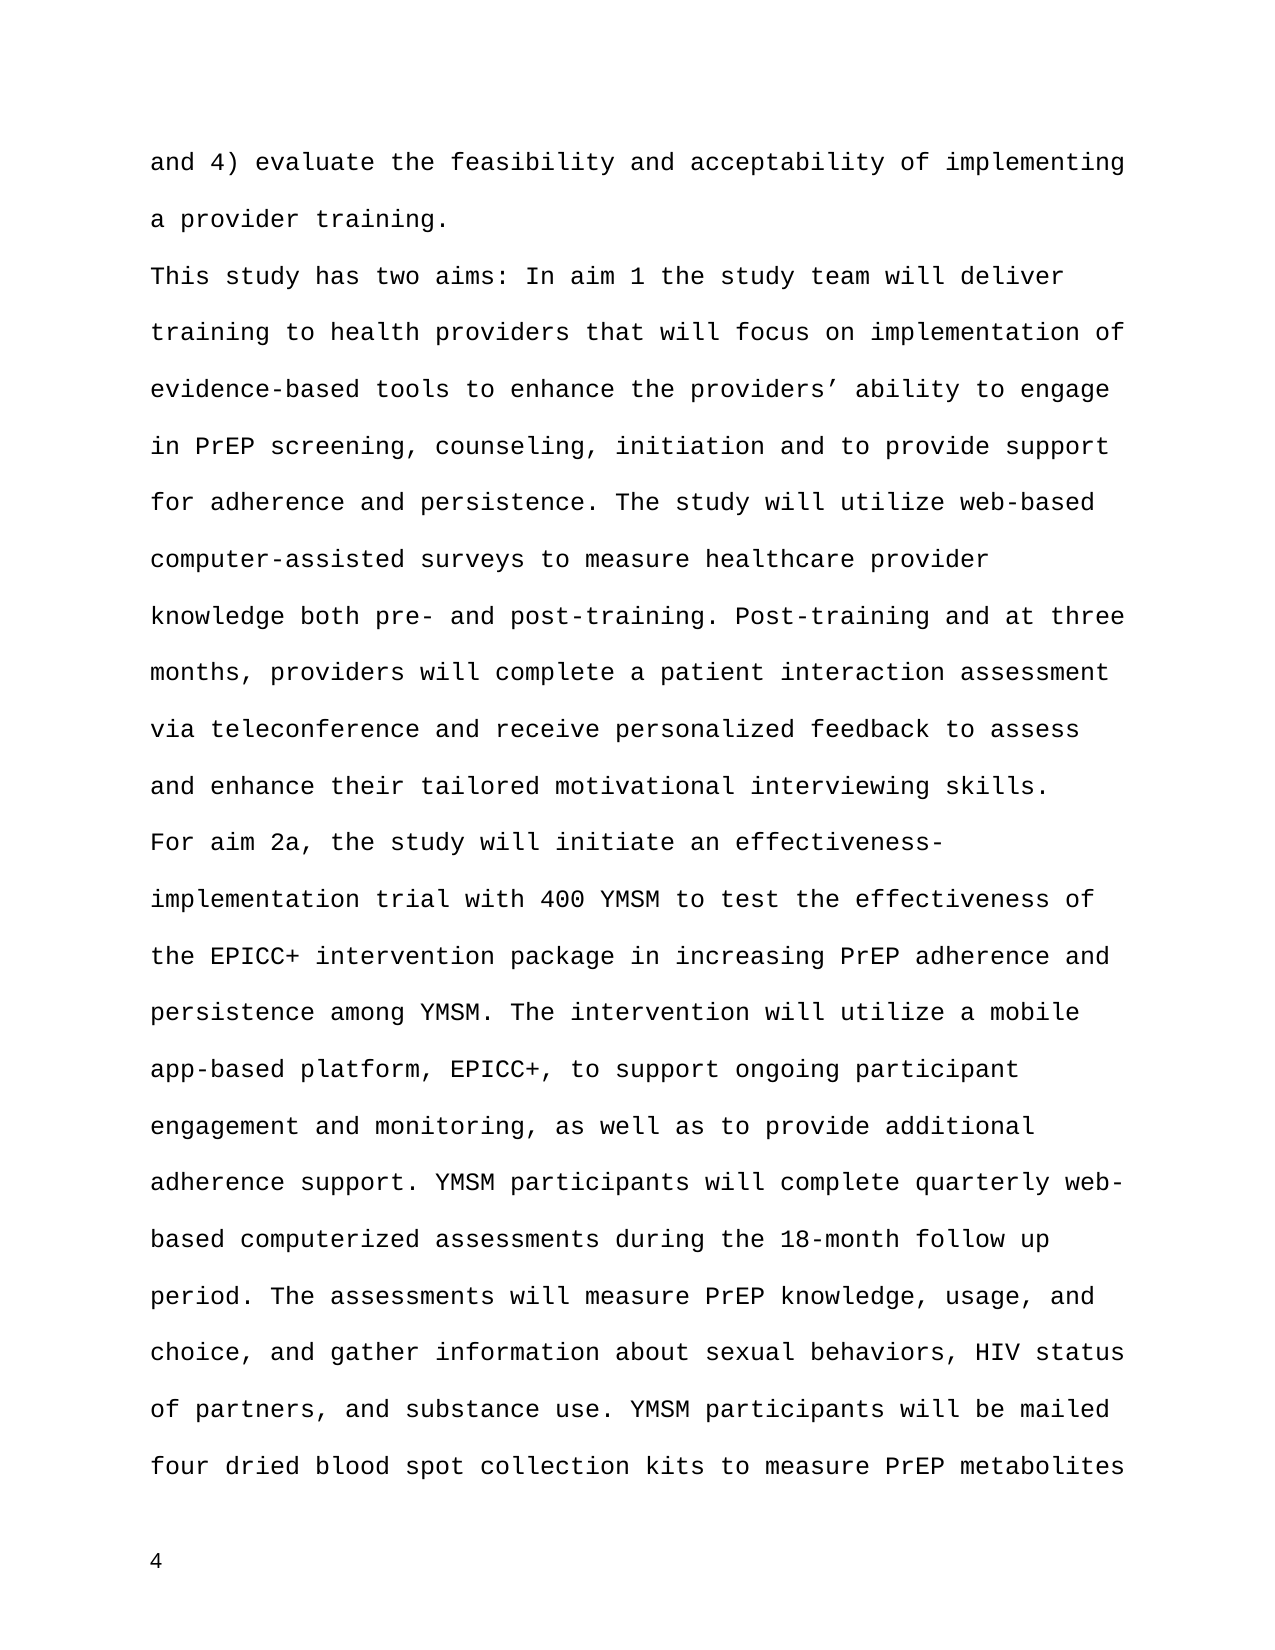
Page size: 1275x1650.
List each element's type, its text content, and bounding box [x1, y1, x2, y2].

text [150, 150, 1125, 235]
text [150, 830, 1125, 1482]
text This study has two aims: In aim 1 the study team will deliver training to health providers that will focus on implementation of evidence-based tools to enhance the providers’ ability to engage in PrEP screening, counseling, initiation and to provide support for adherence and persistence. The study will utilize web-based computer-assisted surveys to measure healthcare provider knowledge both pre- and post-training. Post-training and at three months, providers will complete a patient interaction assessment via teleconference and receive personalized feedback to assess and enhance their tailored motivational interviewing skills. [150, 263, 1125, 802]
